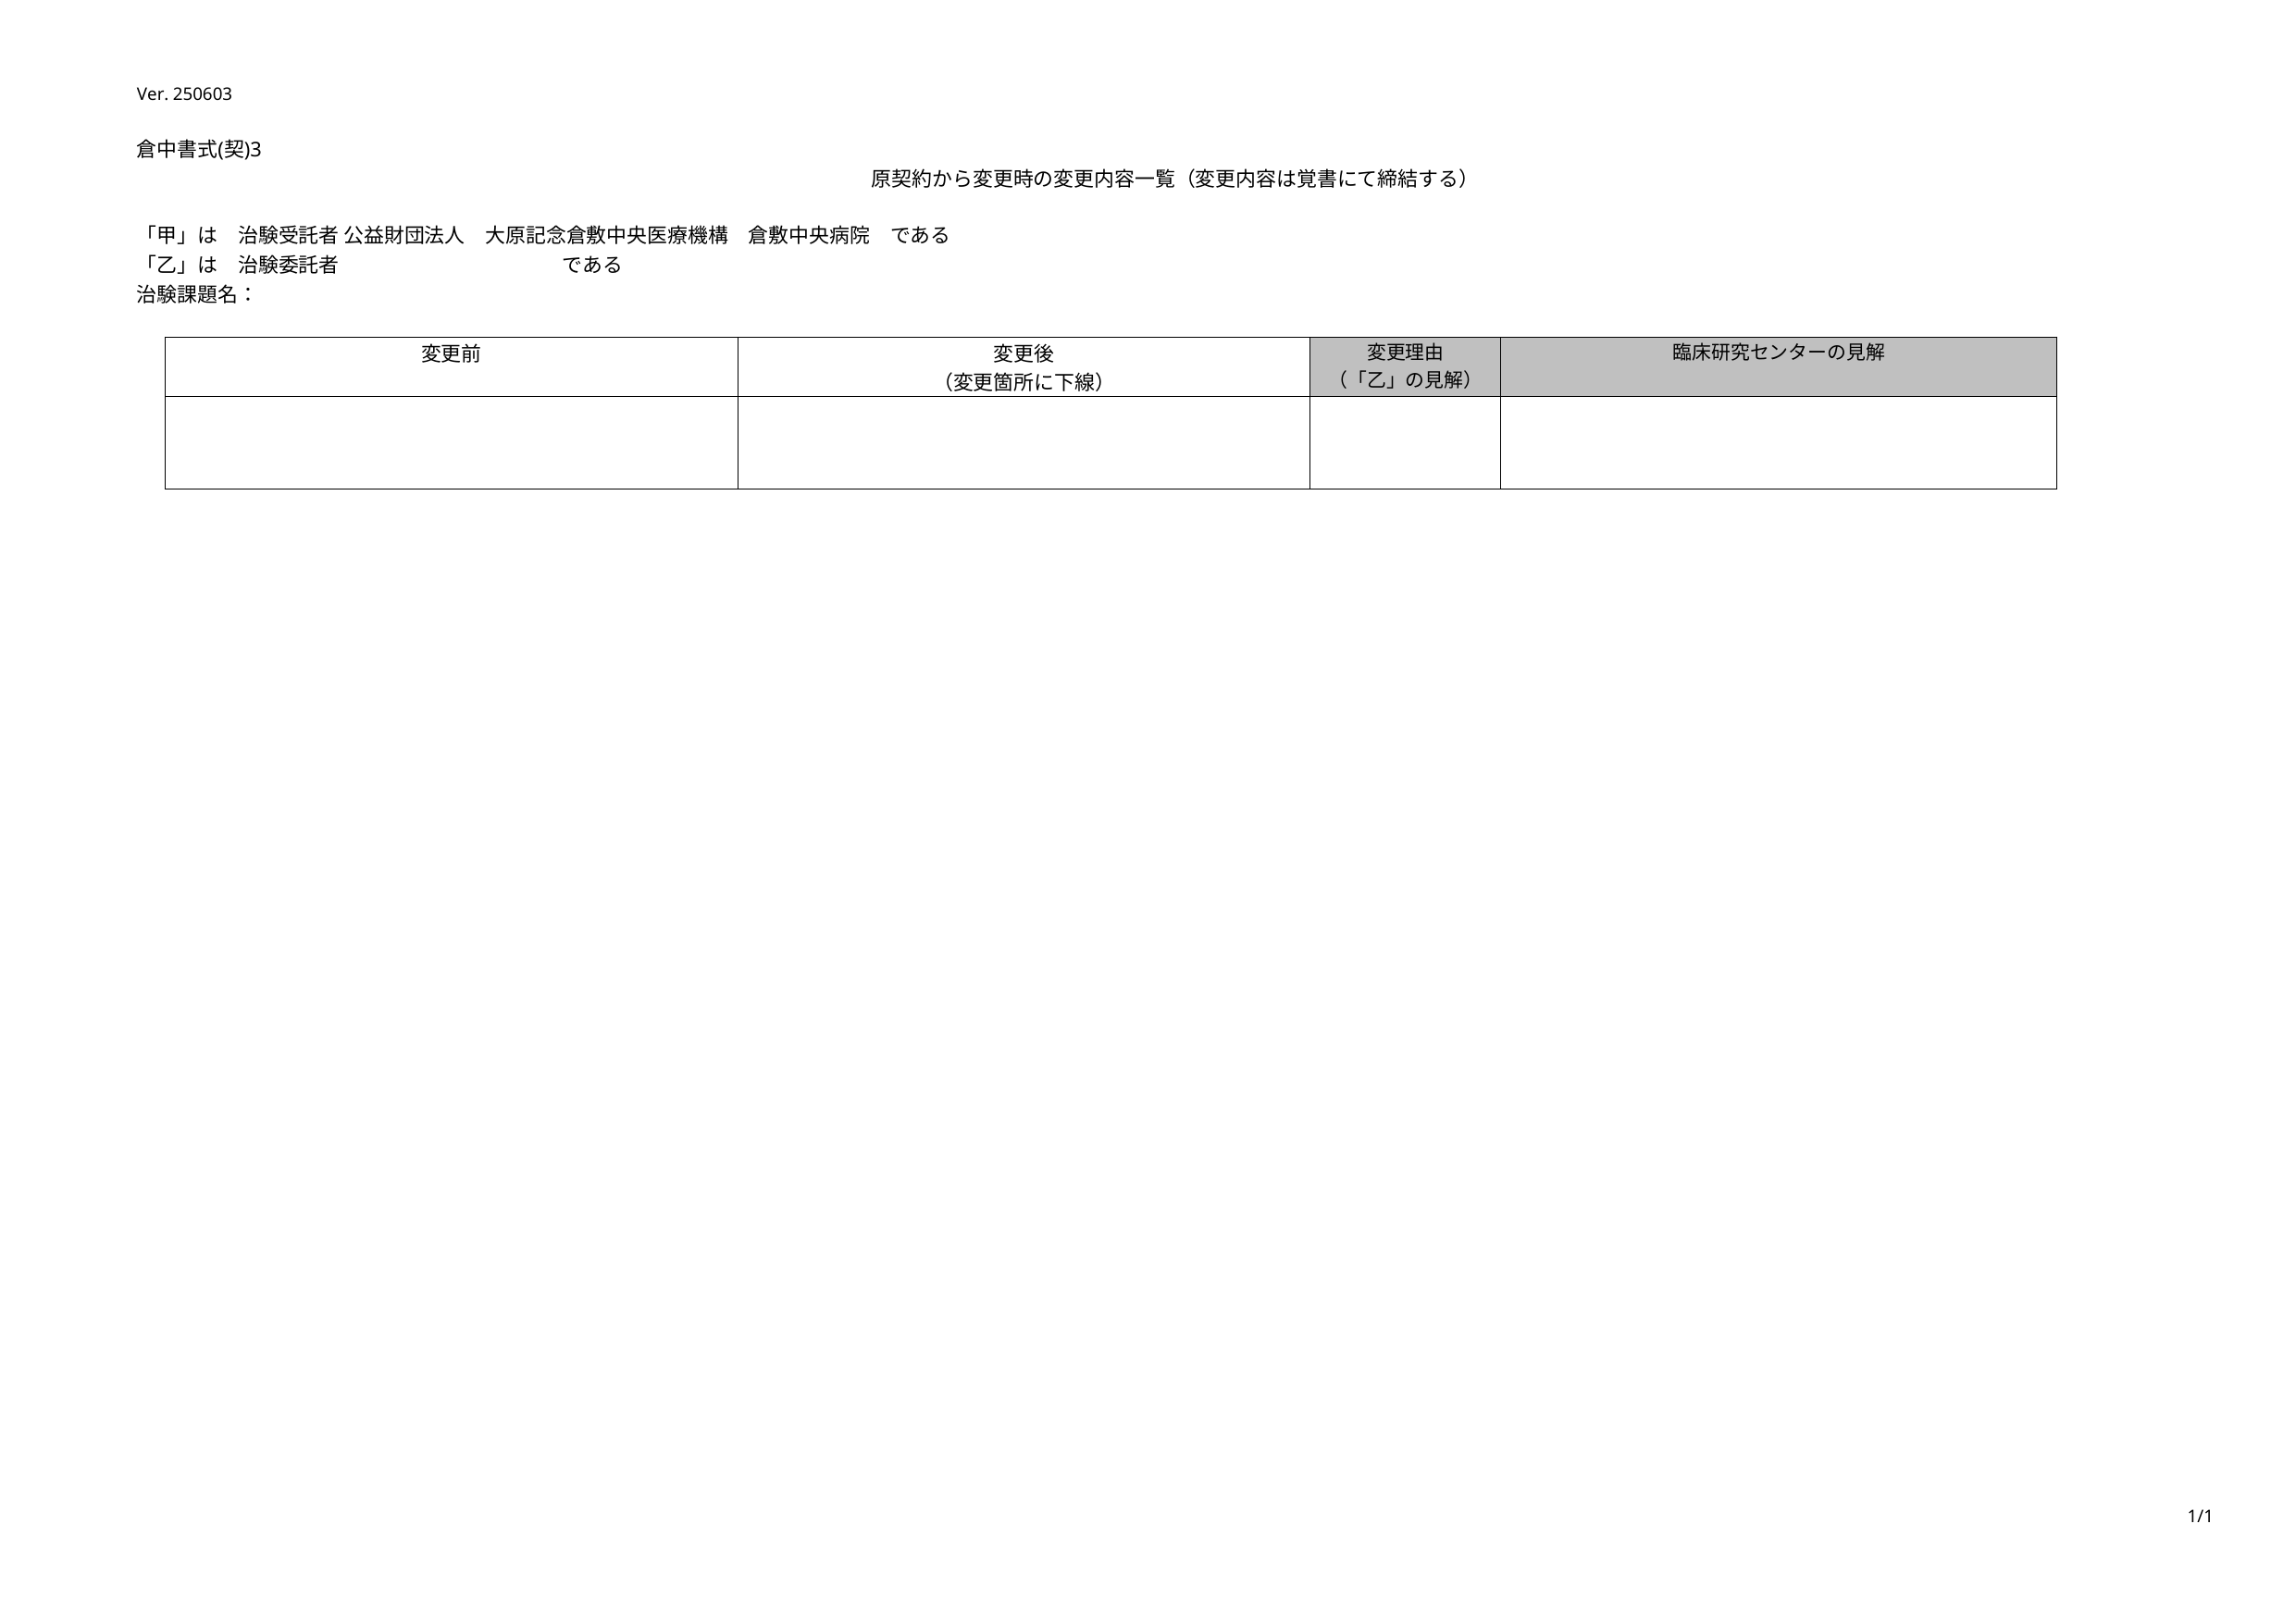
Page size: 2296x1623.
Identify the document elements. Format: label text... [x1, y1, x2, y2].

table_cell [166, 397, 738, 489]
table_cell [1501, 397, 2056, 489]
table_header 変更後 （変更箇所に下線） [738, 338, 1309, 396]
text 原契約から変更時の変更内容一覧（変更内容は覚書にて締結する） [137, 163, 2214, 192]
text 「乙」は 治験委託者 である [137, 249, 2214, 279]
table_header 変更前 [166, 338, 738, 396]
text 倉中書式(契)3 [137, 133, 2214, 163]
table_header 臨床研究センターの見解 [1501, 338, 2056, 396]
text 治験課題名： [137, 279, 2214, 307]
table_header 変更理由 （「乙」の見解） [1310, 338, 1500, 396]
text 「甲」は 治験受託者 公益財団法人 大原記念倉敷中央医療機構 倉敷中央病院 である [137, 219, 2214, 249]
table_cell [738, 397, 1309, 489]
table_cell [1310, 397, 1500, 489]
